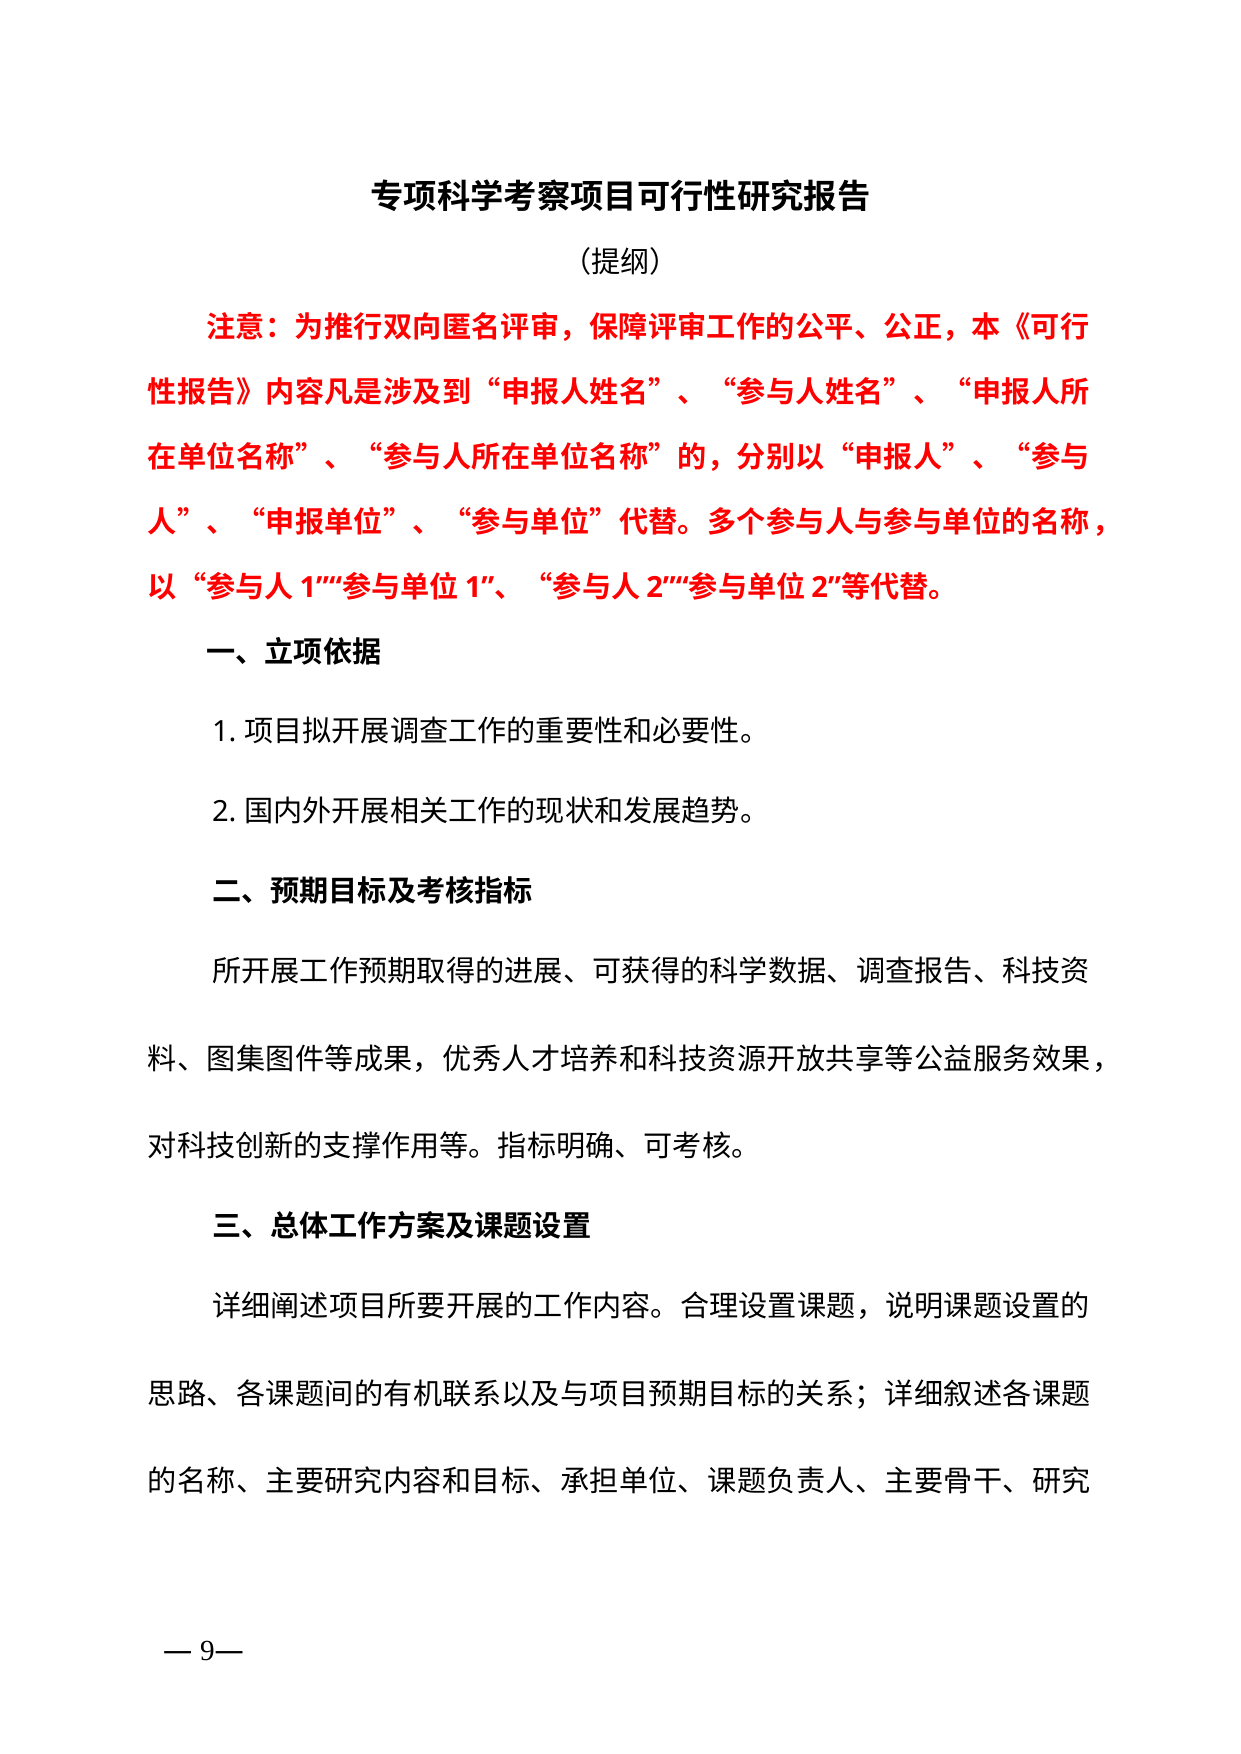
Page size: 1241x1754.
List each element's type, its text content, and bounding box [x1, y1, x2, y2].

text 专项科学考察项目可行性研究报告 [148, 162, 1092, 227]
text （提纲） [148, 227, 1092, 292]
text 注意：为推行双向匿名评审，保障评审工作的公平、公正，本《可行性报告》内容凡是涉及到“申报人姓名”、“参与人姓名”、“申报人所在单位名称”、“参与人所在单位名称”的，分别以“申报人”、“参与人”、“申报单位”、“参与单位”代替。多个参与人与参与单位的名称，以“参与人1”“参与单位1”、“参与人2”“参与单位2”等代替。 [148, 292, 1092, 617]
text 2. 国内外开展相关工作的现状和发展趋势。 [148, 777, 1092, 842]
text 1. 项目拟开展调查工作的重要性和必要性。 [148, 697, 1092, 762]
text 一、立项依据 [148, 617, 1092, 682]
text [148, 1271, 1092, 1512]
text 所开展工作预期取得的进展、可获得的科学数据、调查报告、科技资料、图集图件等成果，优秀人才培养和科技资源开放共享等公益服务效果，对科技创新的支撑作用等。指标明确、可考核。 [148, 936, 1092, 1177]
text 三、总体工作方案及课题设置 [148, 1191, 1092, 1256]
text 二、预期目标及考核指标 [148, 856, 1092, 921]
